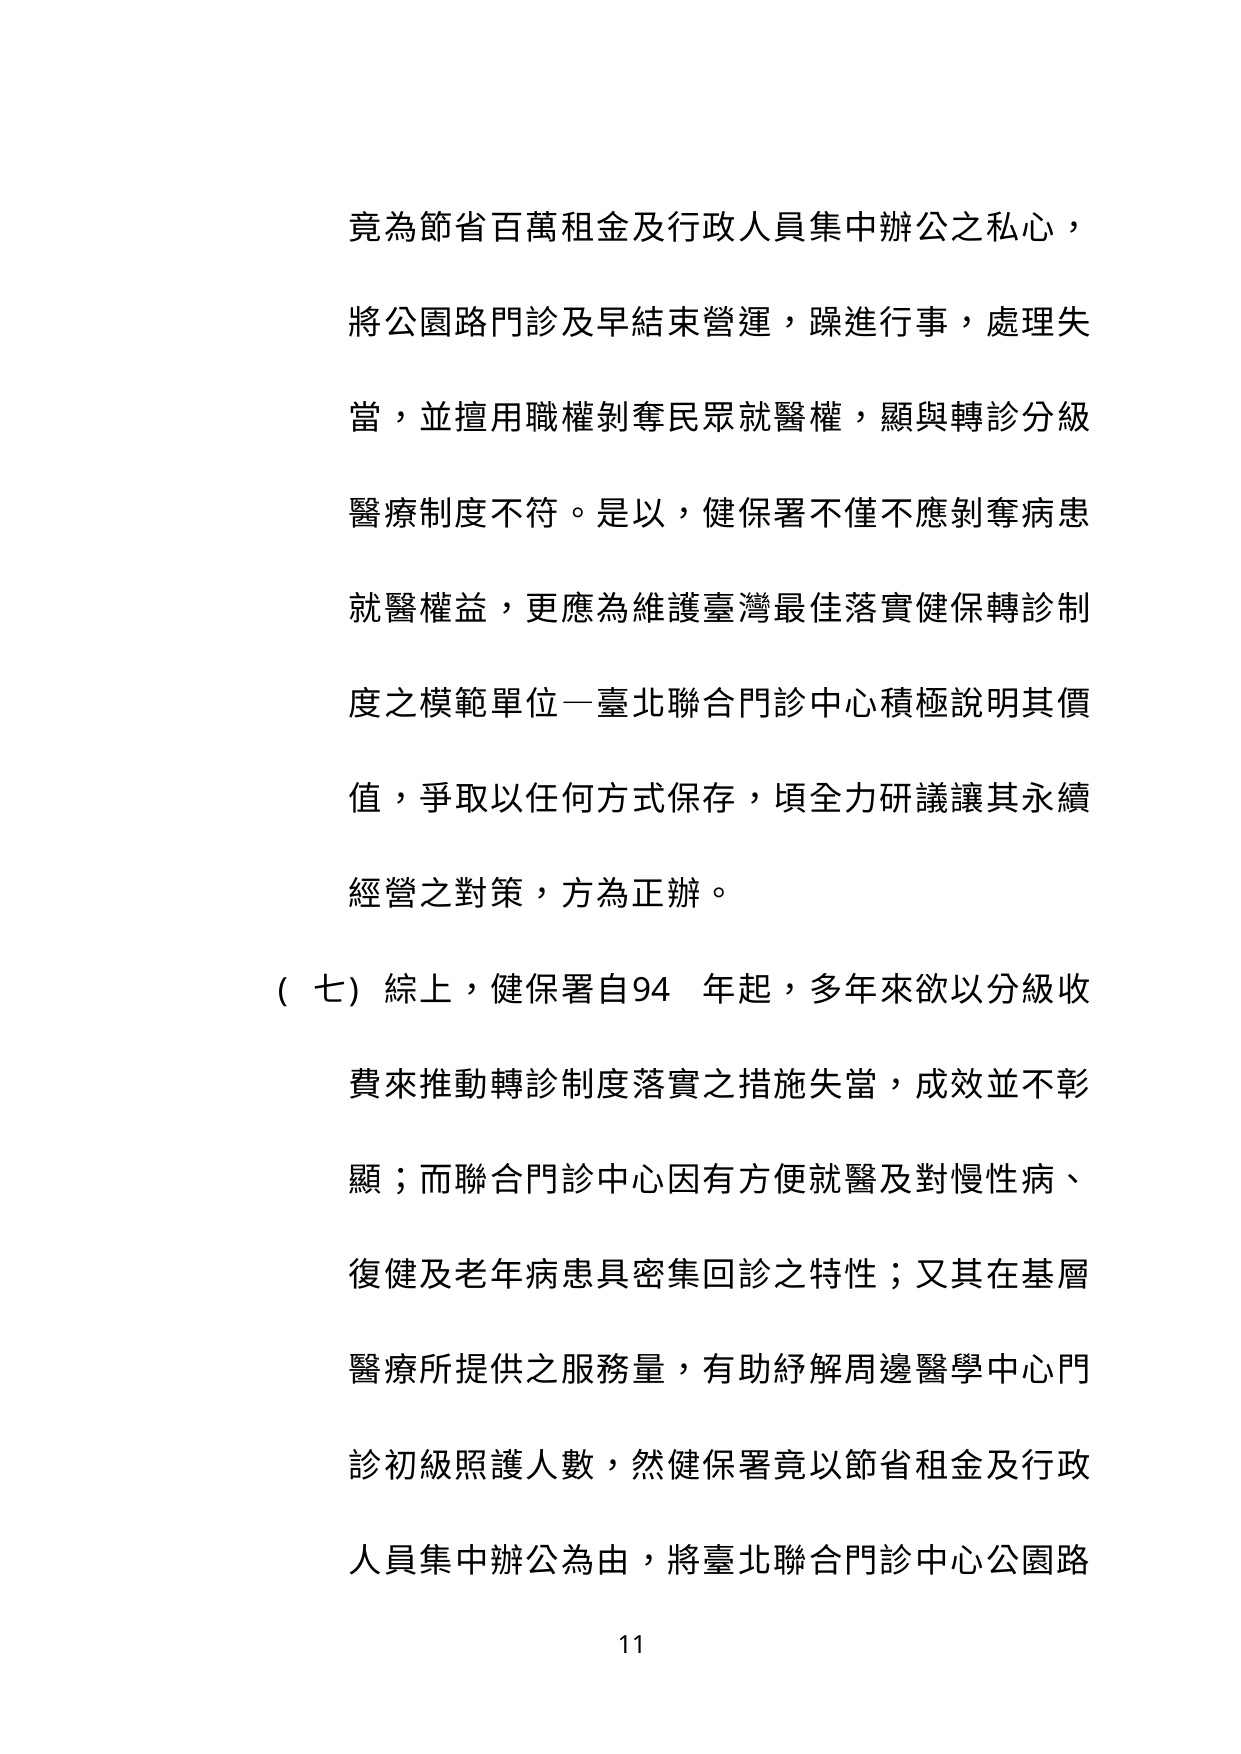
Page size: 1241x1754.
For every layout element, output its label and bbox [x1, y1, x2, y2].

subtitle [244, 177, 1092, 939]
subtitle [244, 939, 1092, 1605]
